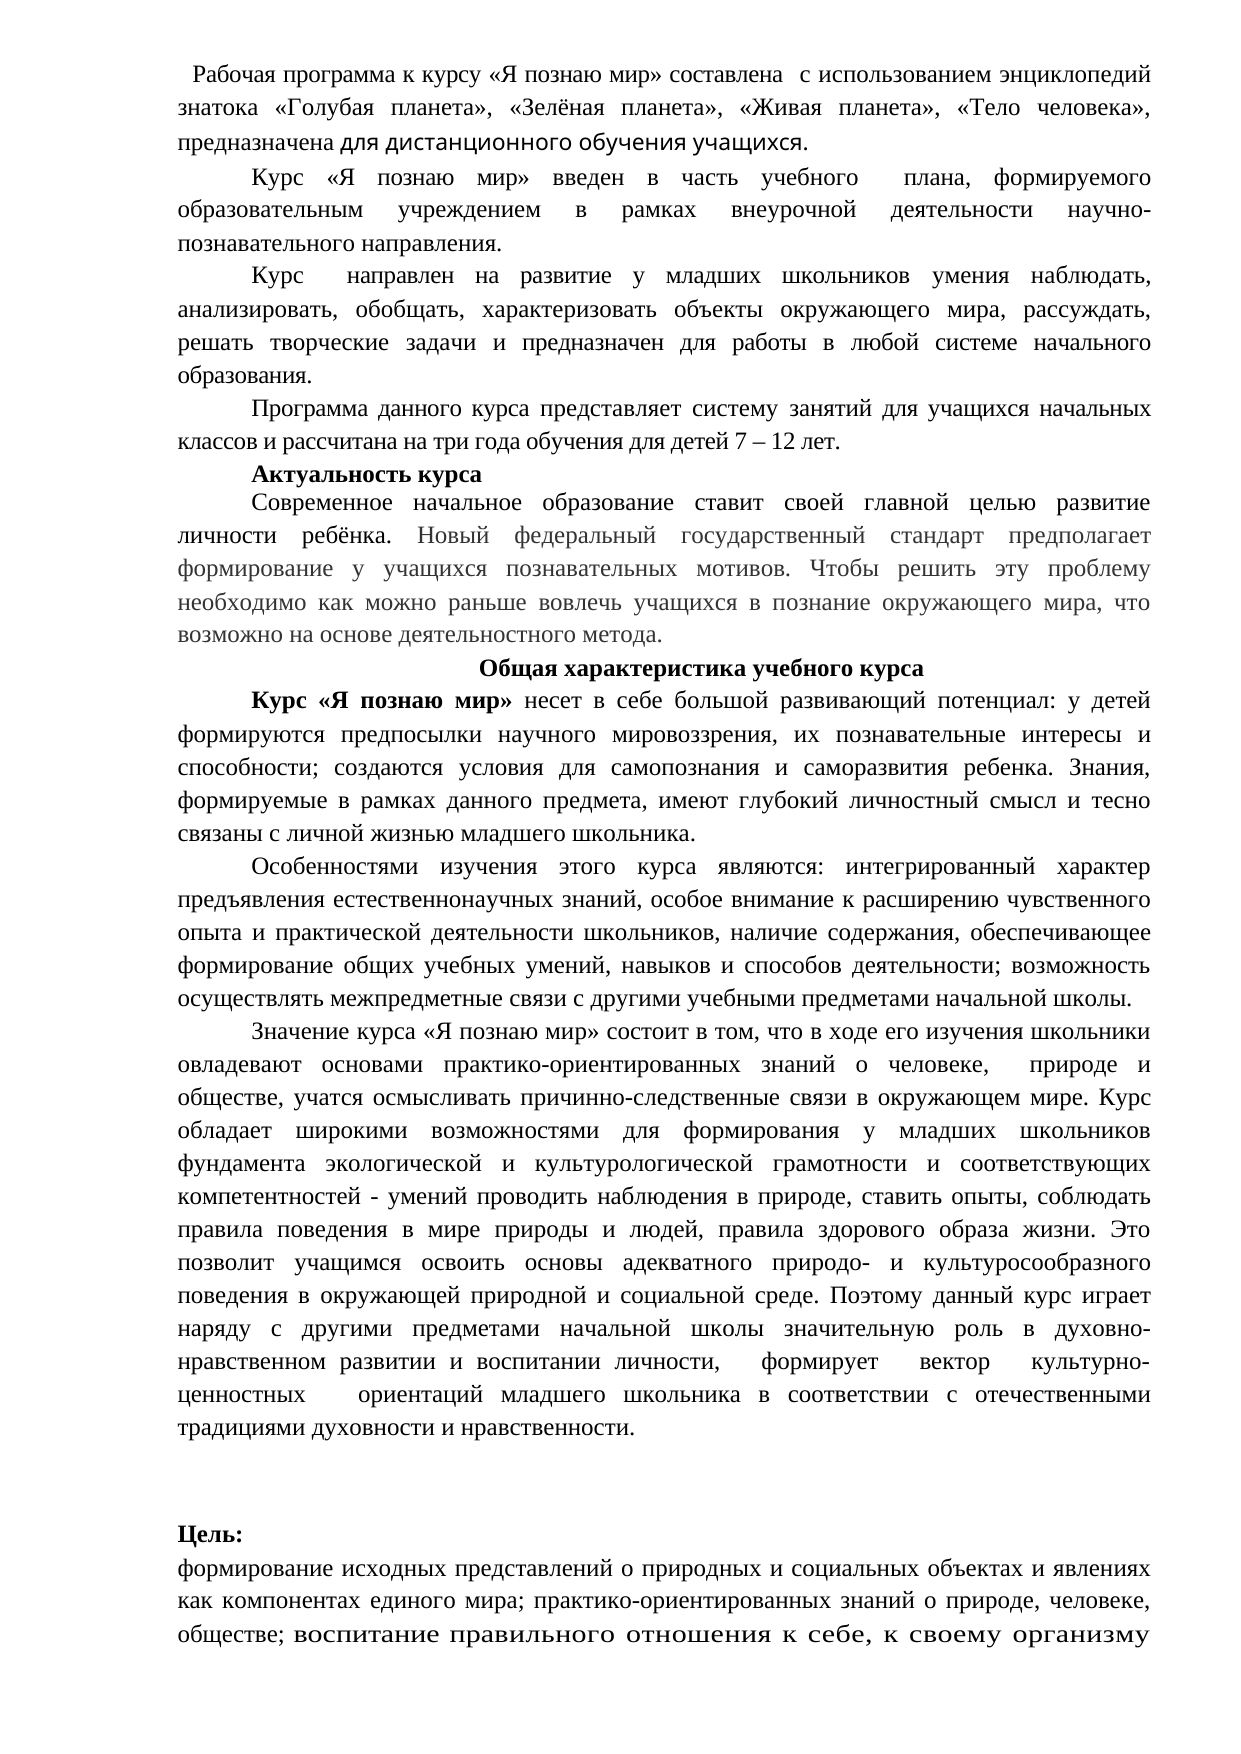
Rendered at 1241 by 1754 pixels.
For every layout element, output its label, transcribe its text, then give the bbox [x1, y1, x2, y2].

text Цель: [177, 1519, 1152, 1548]
text Современное начальное образование ставит своей главной целью развитие личности ребёнка. Новый федеральный государственный стандарт предполагает формирование у учащихся познавательных мотивов. Чтобы решить эту проблему необходимо как можно раньше вовлечь учащихся в познание окружающего мира, что возможно на основе деятельностного метода. [177, 487, 1152, 554]
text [177, 1553, 1152, 1647]
text Курс «Я познаю мир» введен в часть учебного плана, формируемого образовательным учреждением в рамках внеурочной деятельности научно-познавательного направления. [177, 162, 1152, 256]
text Особенностями изучения этого курса являются: интегрированный характер предъявления естественнонаучных знаний, особое внимание к расширению чувственного опыта и практической деятельности школьников, наличие содержания, обеспечивающее формирование общих учебных умений, навыков и способов деятельности; возможность осуществлять межпредметные связи с другими учебными предметами начальной школы. [177, 851, 1152, 1012]
text Общая характеристика учебного курса [177, 653, 1152, 681]
text Значение курса «Я познаю мир» состоит в том, что в ходе его изучения школьники овладевают основами практико-ориентированных знаний о человеке, природе и обществе, учатся осмысливать причинно-следственные связи в окружающем мире. Курс обладает широкими возможностями для формирования у младших школьников фундамента экологической и культурологической грамотности и соответствующих компетентностей - умений проводить наблюдения в природе, ставить опыты, соблюдать правила поведения в мире природы и людей, правила здорового образа жизни. Это позволит учащимся освоить основы адекватного природо- и культуросообразного поведения в окружающей природной и социальной среде. Поэтому данный курс играет наряду с другими предметами начальной школы значительную роль в духовно-нравственном развитии и воспитании личности, формирует вектор культурно-ценностных ориентаций младшего школьника в соответствии с отечественными традициями духовности и нравственности. [177, 1016, 1152, 1441]
text Рабочая программа к курсу «Я познаю мир» составлена с использованием энциклопедий знатока «Голубая планета», «Зелёная планета», «Живая планета», «Тело человека», предназначена для дистанционного обучения учащихся. [177, 59, 1152, 157]
text Программа данного курса представляет систему занятий для учащихся начальных классов и рассчитана на три года обучения для детей 7 – 12 лет. [177, 393, 1152, 454]
text Курс «Я познаю мир» несет в себе большой развивающий потенциал: у детей формируются предпосылки научного мировоззрения, их познавательные интересы и способности; создаются условия для самопознания и саморазвития ребенка. Знания, формируемые в рамках данного предмета, имеют глубокий личностный смысл и тесно связаны с личной жизнью младшего школьника. [177, 686, 1152, 846]
text Актуальность курса [177, 459, 1152, 487]
text Курс направлен на развитие у младших школьников умения наблюдать, анализировать, обобщать, характеризовать объекты окружающего мира, рассуждать, решать творческие задачи и предназначен для работы в любой системе начального образования. [177, 261, 1152, 388]
text Современное начальное образование ставит своей главной целью развитие личности ребёнка. Новый федеральный государственный стандарт предполагает формирование у учащихся познавательных мотивов. Чтобы решить эту проблему необходимо как можно раньше вовлечь учащихся в познание окружающего мира, что возможно на основе деятельностного метода. [177, 615, 1152, 648]
